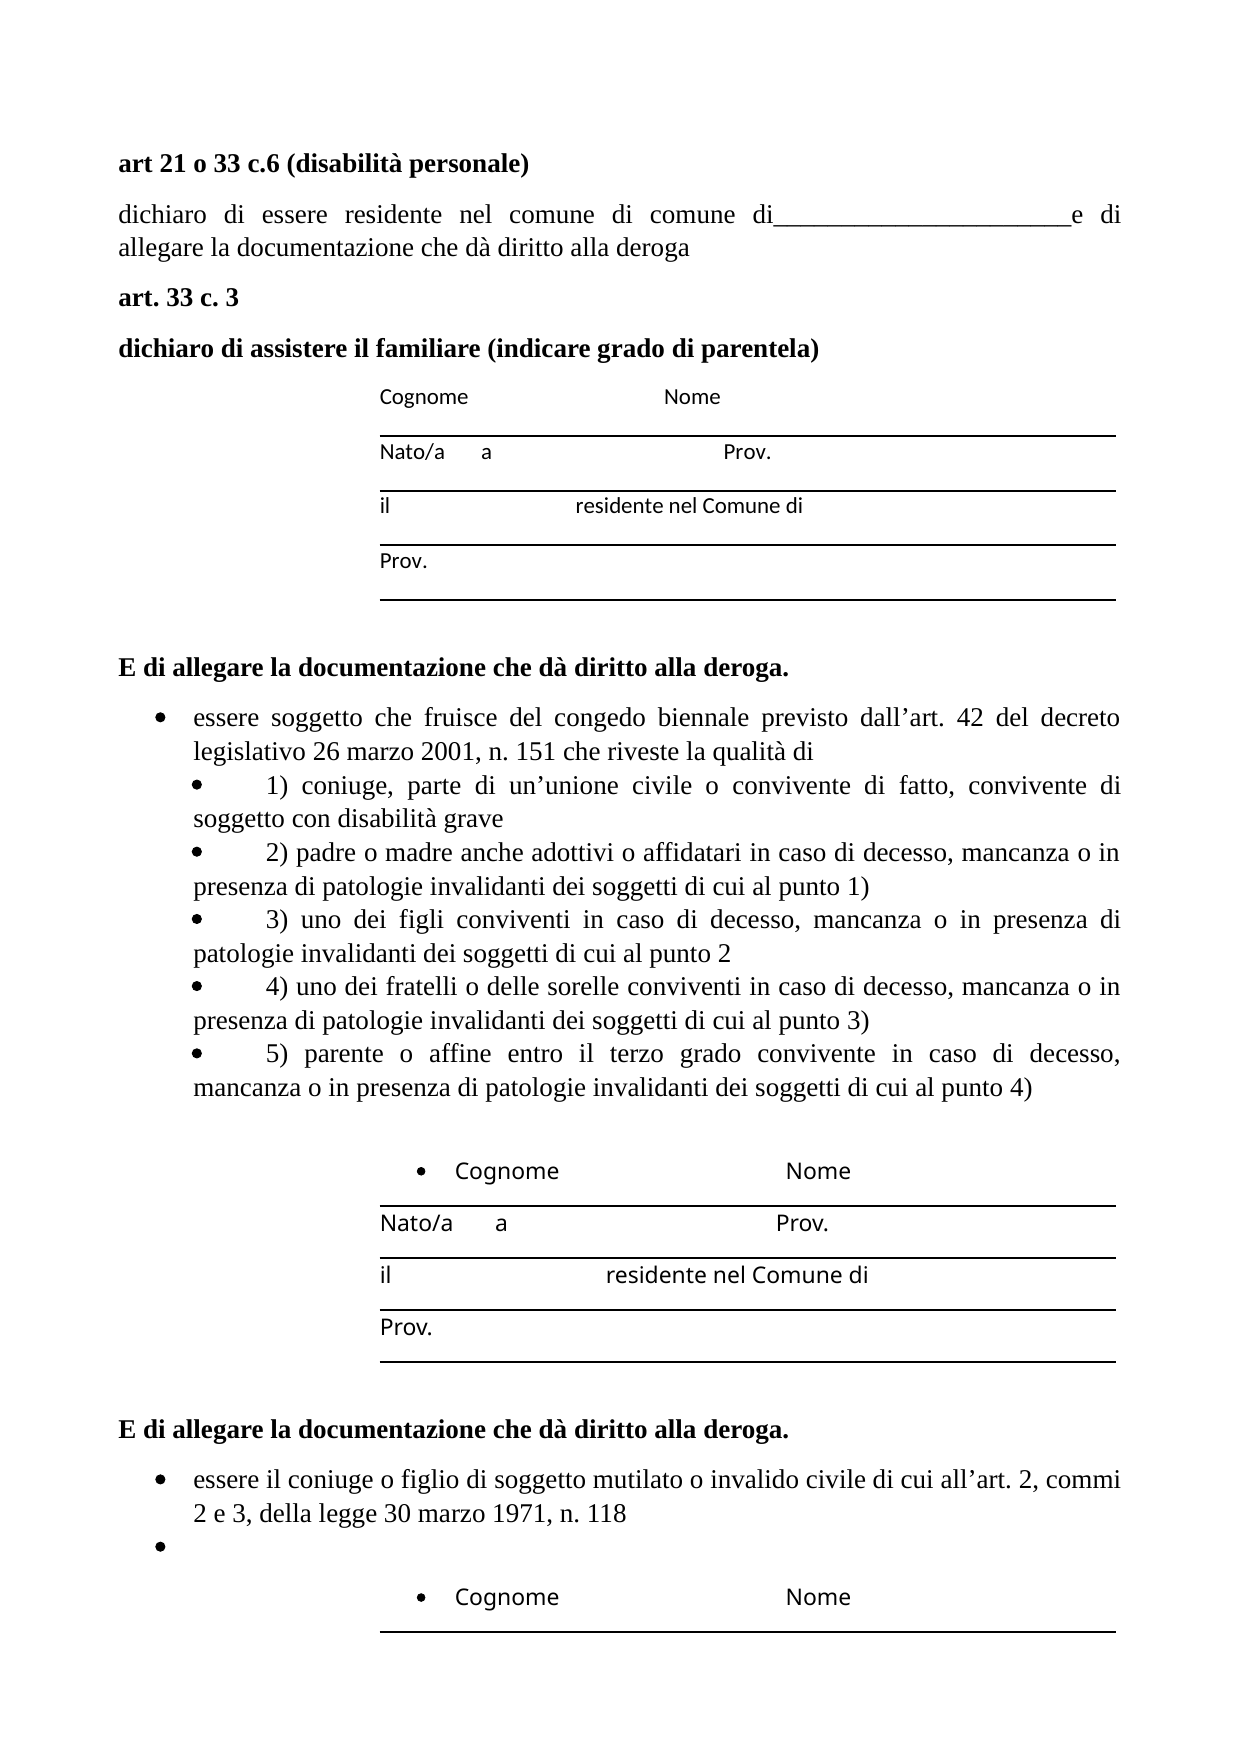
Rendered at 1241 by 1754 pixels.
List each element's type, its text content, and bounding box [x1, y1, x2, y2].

list 4) uno dei fratelli o delle sorelle conviventi in caso di decesso, mancanza o in presenza di patologie invalidanti dei soggetti di cui al punto 3) [192, 970, 1122, 1035]
table_header Cognome Nome [380, 382, 1116, 435]
list essere il coniuge o figlio di soggetto mutilato o invalido civile di cui all’art. 2, commi 2 e 3, della legge 30 marzo 1971, n. 118 [156, 1464, 1122, 1528]
table_header Cognome Nome [380, 1155, 1116, 1205]
text E di allegare la documentazione che dà diritto alla deroga. [118, 651, 1122, 682]
list essere soggetto che fruisce del congedo biennale previsto dall’art. 42 del decreto legislativo 26 marzo 2001, n. 151 che riveste la qualità di [156, 702, 1122, 766]
text art 21 o 33 c.6 (disabilità personale) [118, 148, 1122, 179]
table_cell Nato/a a Prov. [380, 1207, 1116, 1257]
text art. 33 c. 3 [118, 282, 1122, 313]
table_cell Nato/a a Prov. [380, 437, 1116, 489]
table_cell il residente nel Comune di [380, 1259, 1116, 1309]
table_cell il residente nel Comune di [380, 492, 1116, 544]
list 5) parente o affine entro il terzo grado convivente in caso di decesso, mancanza o in presenza di patologie invalidanti dei soggetti di cui al punto 4) [192, 1037, 1122, 1102]
list 2) padre o madre anche adottivi o affidatari in caso di decesso, mancanza o in presenza di patologie invalidanti dei soggetti di cui al punto 1) [192, 836, 1122, 901]
table_header Cognome Nome [380, 1581, 1116, 1631]
text dichiaro di essere residente nel comune di comune di______________________e di allegare la documentazione che dà diritto alla deroga [118, 198, 1122, 262]
list 3) uno dei figli conviventi in caso di decesso, mancanza o in presenza di patologie invalidanti dei soggetti di cui al punto 2 [192, 903, 1122, 968]
list 1) coniuge, parte di un’unione civile o convivente di fatto, convivente di soggetto con disabilità grave [192, 769, 1122, 833]
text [118, 1413, 1122, 1444]
table_cell Prov. [380, 1311, 1116, 1361]
table_cell Prov. [380, 546, 1116, 599]
text dichiaro di assistere il familiare (indicare grado di parentela) [118, 332, 1122, 363]
